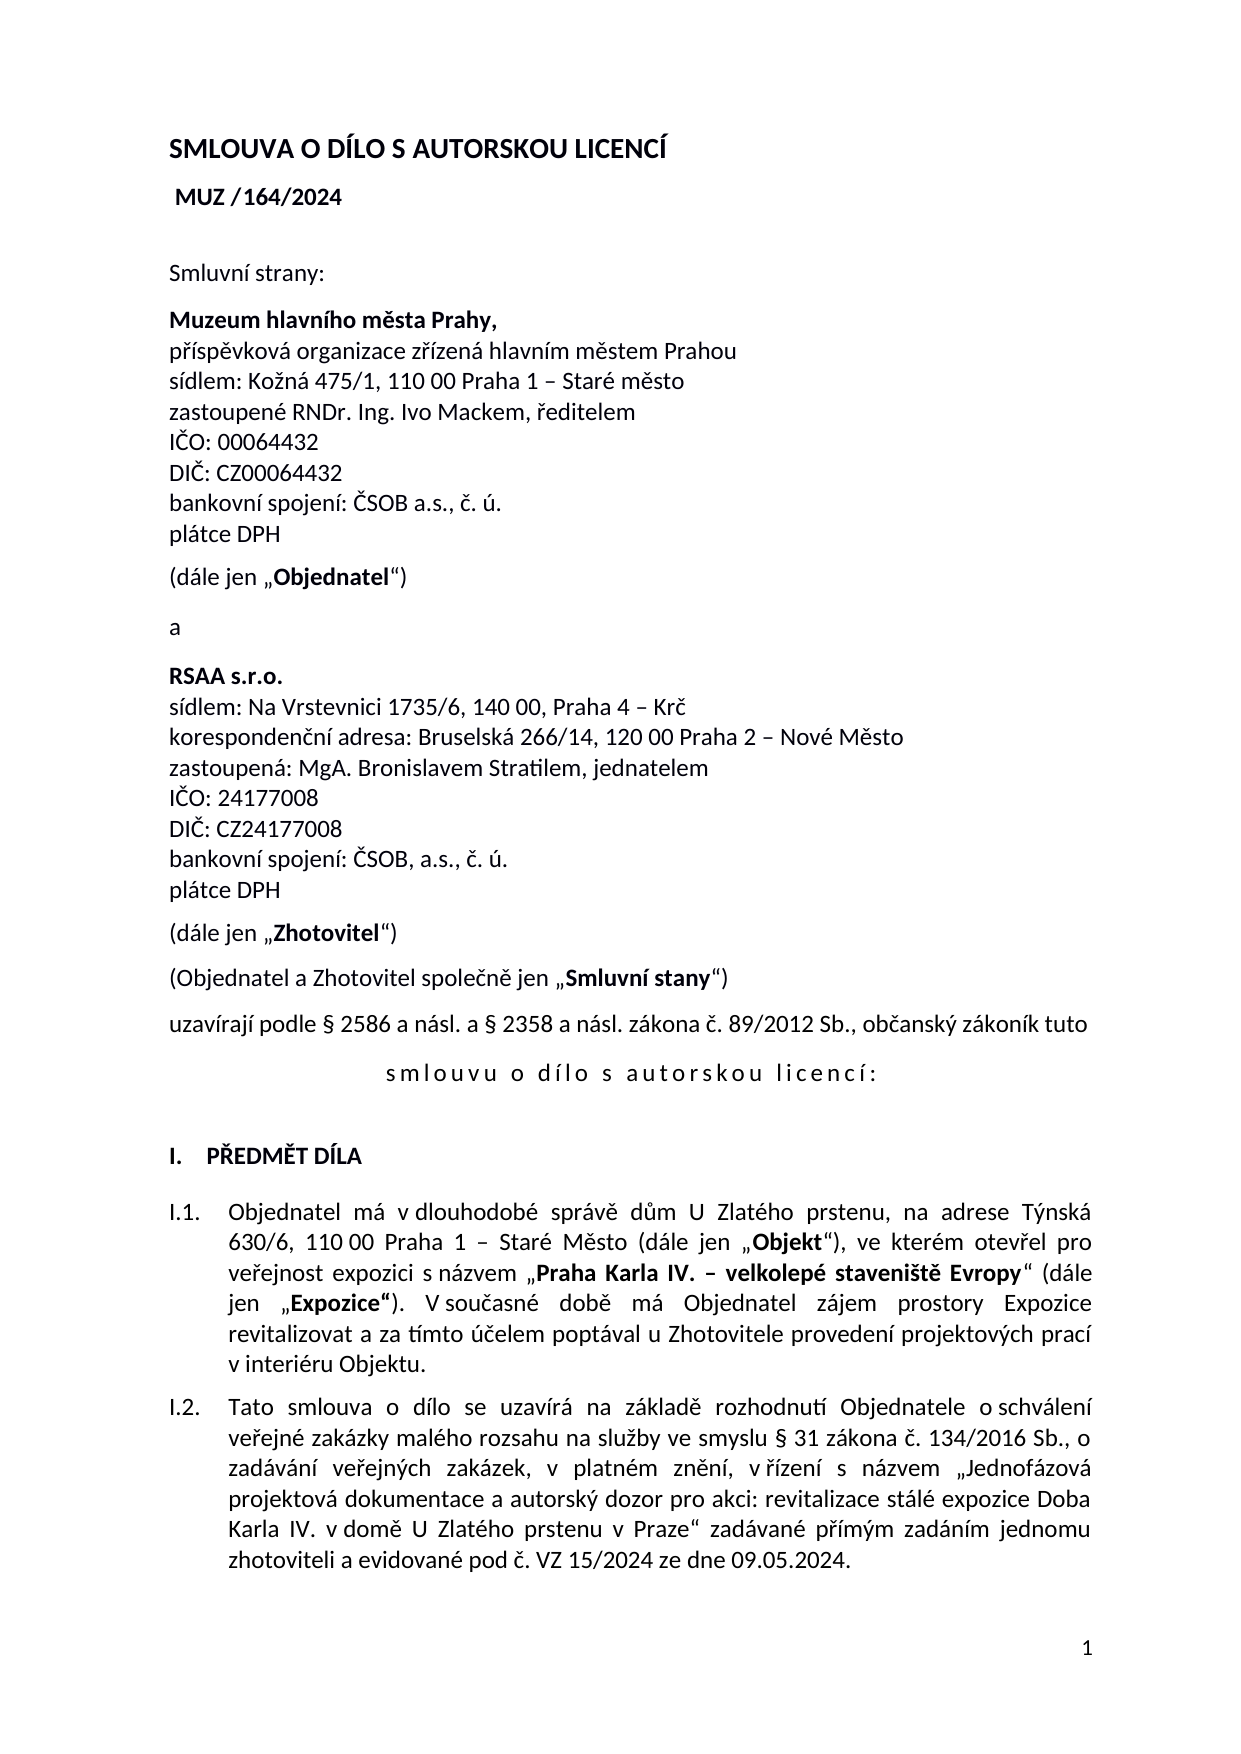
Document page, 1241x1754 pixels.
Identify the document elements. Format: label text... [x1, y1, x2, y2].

text Smluvní strany: [169, 257, 1092, 288]
text (Objednatel a Zhotovitel společně jen „Smluvní stany“) [169, 962, 1092, 993]
text IČO: 00064432 [169, 426, 1092, 457]
text MUZ / 164/2024 [169, 182, 1092, 212]
text sídlem: Na Vrstevnici 1735/6, 140 00, Praha 4 – Krč [169, 691, 1092, 721]
text (dále jen „Zhotovitel“) [169, 917, 1092, 947]
text SMLOUVA O DÍLO S AUTORSKOU LICENCÍ [169, 131, 1092, 166]
text zastoupená: MgA. Bronislavem Stratilem, jednatelem [169, 752, 1092, 782]
text příspěvková organizace zřízená hlavním městem Prahou [169, 335, 1092, 365]
list Tato smlouva o dílo se uzavírá na základě rozhodnutí Objednatele o schválení veřejné zakázky malého rozsahu na služby ve smyslu § 31 zákona č. 134/2016 Sb., o zadávání veřejných zakázek, v platném znění, v řízení s názvem „Jednofázová projektová dokumentace a autorský dozor pro akci: revitalizace stálé expozice Doba Karla IV. v domě U Zlatého prstenu v Praze“ zadávané přímým zadáním jednomu zhotoviteli a evidované pod č. VZ 15/2024 ze dne 09.05.2024. [169, 1391, 1092, 1574]
text zastoupené RNDr. Ing. Ivo Mackem, ředitelem [169, 396, 1092, 426]
text (dále jen „Objednatel“) [169, 561, 1092, 592]
text smlouvu o dílo s autorskou licencí: [169, 1057, 1092, 1088]
text DIČ: CZ00064432 [169, 457, 1092, 487]
text sídlem: Kožná 475/1, 110 00 Praha 1 – Staré město [169, 365, 1092, 396]
text Muzeum hlavního města Prahy, [169, 304, 1092, 335]
text a [169, 611, 1092, 641]
text plátce DPH [169, 518, 1092, 548]
text IČO: 24177008 [169, 782, 1092, 813]
text DIČ: CZ24177008 [169, 813, 1092, 843]
subtitle PŘEDMĚT DÍLA [169, 1140, 1092, 1171]
text RSAA s.r.o. [169, 660, 1092, 691]
text korespondenční adresa: Bruselská 266/14, 120 00 Praha 2 – Nové Město [169, 721, 1092, 752]
text plátce DPH [169, 874, 1092, 904]
text uzavírají podle § násl. a § násl. zákona č. 89/2012 Sb., občanský zákoník tuto [169, 1008, 1092, 1038]
list Objednatel má v dlouhodobé správě dům U Zlatého prstenu, na adrese Týnská 630/6, 110 00 Praha 1 – Staré Město (dále jen „Objekt“), ve kterém otevřel pro veřejnost expozici s názvem „Praha Karla IV. – velkolepé staveniště Evropy“ (dále jen „Expozice“). V současné době má Objednatel zájem prostory Expozice revitalizovat a za tímto účelem poptával u Zhotovitele provedení projektových prací v interiéru Objektu. [169, 1196, 1092, 1379]
text bankovní spojení: ČSOB, a.s., č. ú. [169, 843, 1092, 874]
text bankovní spojení: ČSOB a.s., č. ú. [169, 487, 1092, 518]
